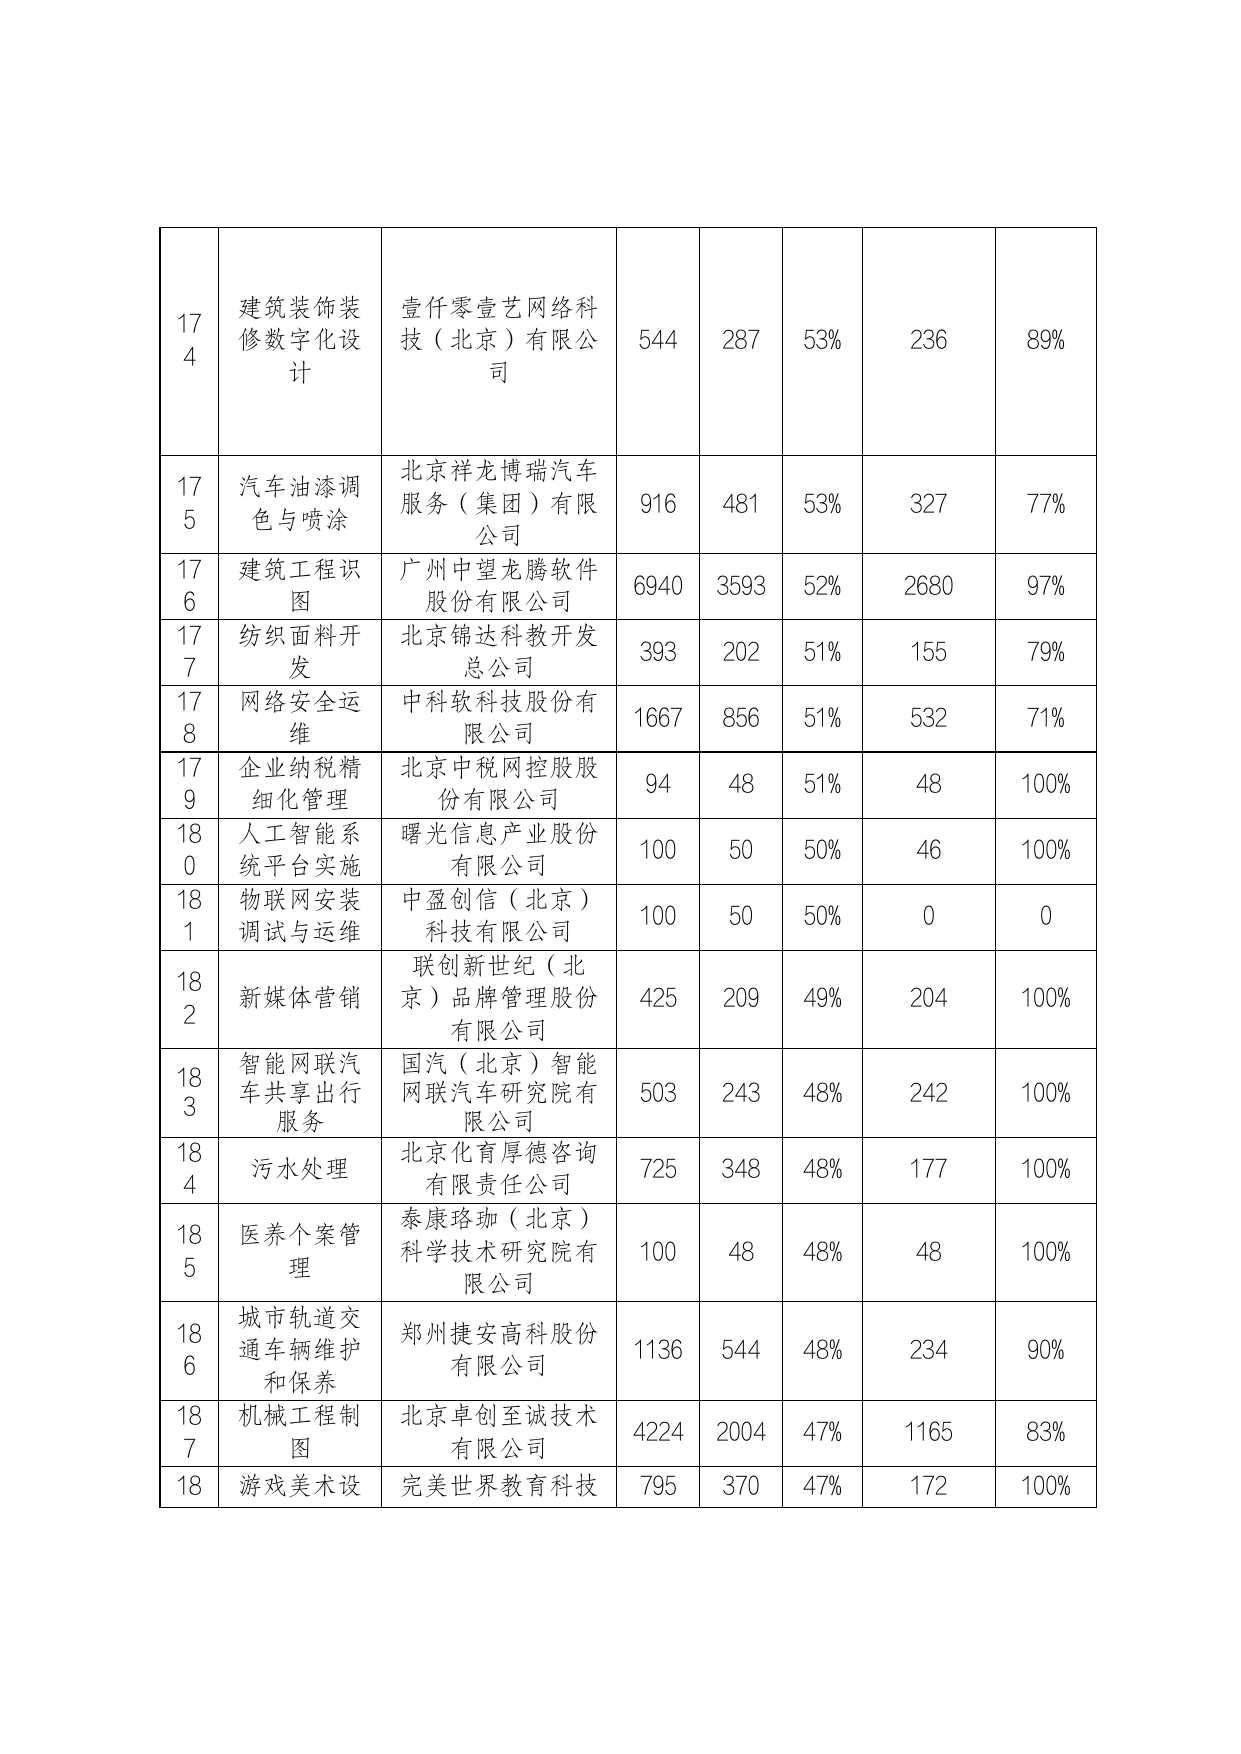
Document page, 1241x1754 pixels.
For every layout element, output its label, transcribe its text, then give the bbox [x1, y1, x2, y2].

table_cell 243 [700, 1049, 782, 1137]
table_cell 185 [161, 1204, 218, 1301]
table_cell 48 [863, 1204, 995, 1301]
table_cell 187 [161, 1401, 218, 1466]
table_cell 100 [617, 1204, 699, 1301]
table_cell 795 [617, 1467, 699, 1507]
table_cell 100% [996, 753, 1096, 817]
table_cell 287 [700, 228, 782, 455]
table_cell 48% [783, 1204, 862, 1301]
table_cell 北京中税网控股股份有限公司 [382, 753, 616, 817]
table_cell 50% [783, 819, 862, 883]
table_cell 172 [863, 1467, 995, 1507]
table_cell 52% [783, 554, 862, 619]
table_cell 0 [863, 885, 995, 949]
table_cell 北京祥龙博瑞汽车服务（集团）有限公司 [382, 456, 616, 553]
table_cell 51% [783, 686, 862, 751]
table_cell 3593 [700, 554, 782, 619]
table_cell 49% [783, 951, 862, 1048]
table_cell 53% [783, 456, 862, 553]
table_cell 建筑工程识图 [219, 554, 381, 619]
table_cell 1667 [617, 686, 699, 751]
table_cell 176 [161, 554, 218, 619]
table_cell 182 [161, 951, 218, 1048]
table_cell 2680 [863, 554, 995, 619]
table_cell 53% [783, 228, 862, 455]
table_cell 污水处理 [219, 1138, 381, 1203]
table_cell 北京卓创至诚技术有限公司 [382, 1401, 616, 1466]
table_cell 188 [161, 1467, 218, 1507]
table_cell 181 [161, 885, 218, 949]
table_cell 机械工程制图 [219, 1401, 381, 1466]
table_cell 0 [996, 885, 1096, 949]
table_cell 234 [863, 1302, 995, 1400]
table_cell 中盈创信（北京）科技有限公司 [382, 885, 616, 949]
table_cell 236 [863, 228, 995, 455]
table_cell 51% [783, 620, 862, 685]
table_cell 新媒体营销 [219, 951, 381, 1048]
table_cell 中科软科技股份有限公司 [382, 686, 616, 751]
table_cell 北京化育厚德咨询有限责任公司 [382, 1138, 616, 1203]
table_cell 汽车油漆调色与喷涂 [219, 456, 381, 553]
table_cell 177 [161, 620, 218, 685]
table_cell 180 [161, 819, 218, 883]
table_cell 90% [996, 1302, 1096, 1400]
table_cell 广州中望龙腾软件股份有限公司 [382, 554, 616, 619]
table_cell 6940 [617, 554, 699, 619]
table_cell 204 [863, 951, 995, 1048]
table_cell 48% [783, 1049, 862, 1137]
table_cell 1136 [617, 1302, 699, 1400]
table_cell 174 [161, 228, 218, 455]
table_cell 郑州捷安高科股份有限公司 [382, 1302, 616, 1400]
table_cell 游戏美术设计 [219, 1467, 381, 1507]
table_cell 175 [161, 456, 218, 553]
table_cell 393 [617, 620, 699, 685]
table_cell 1165 [863, 1401, 995, 1466]
table_cell 100 [617, 819, 699, 883]
table_cell 城市轨道交通车辆维护和保养 [219, 1302, 381, 1400]
table_cell 联创新世纪（北京）品牌管理股份有限公司 [382, 951, 616, 1048]
table_cell 47% [783, 1401, 862, 1466]
table_cell 179 [161, 753, 218, 817]
table_cell 50 [700, 885, 782, 949]
table_cell 544 [700, 1302, 782, 1400]
table_cell 48 [700, 1204, 782, 1301]
table_cell 48 [700, 753, 782, 817]
table_cell 916 [617, 456, 699, 553]
table_cell 4224 [617, 1401, 699, 1466]
table_cell 532 [863, 686, 995, 751]
table_cell 503 [617, 1049, 699, 1137]
table_cell 77% [996, 456, 1096, 553]
table_cell 100% [996, 951, 1096, 1048]
table_cell 481 [700, 456, 782, 553]
table_cell 100% [996, 1138, 1096, 1203]
table_cell 725 [617, 1138, 699, 1203]
table_cell 国汽（北京）智能网联汽车研究院有限公司 [382, 1049, 616, 1137]
table_cell 50 [700, 819, 782, 883]
table_cell 83% [996, 1401, 1096, 1466]
table_cell 100% [996, 1204, 1096, 1301]
table_cell 856 [700, 686, 782, 751]
table_cell 89% [996, 228, 1096, 455]
table_cell 北京锦达科教开发总公司 [382, 620, 616, 685]
table_cell 242 [863, 1049, 995, 1137]
table_cell 177 [863, 1138, 995, 1203]
table_cell 48 [863, 753, 995, 817]
table_cell 94 [617, 753, 699, 817]
table_cell 178 [161, 686, 218, 751]
table_cell 97% [996, 554, 1096, 619]
table_cell 51% [783, 753, 862, 817]
table_cell 50% [783, 885, 862, 949]
table_cell 544 [617, 228, 699, 455]
table_cell 370 [700, 1467, 782, 1507]
table_cell 209 [700, 951, 782, 1048]
table_cell 71% [996, 686, 1096, 751]
table_cell 155 [863, 620, 995, 685]
table_cell 物联网安装调试与运维 [219, 885, 381, 949]
table_cell 智能网联汽车共享出行服务 [219, 1049, 381, 1137]
table_cell 网络安全运维 [219, 686, 381, 751]
table_cell 企业纳税精细化管理 [219, 753, 381, 817]
table_cell 100% [996, 819, 1096, 883]
table_cell 48% [783, 1138, 862, 1203]
table_cell 184 [161, 1138, 218, 1203]
table_cell 183 [161, 1049, 218, 1137]
table_cell 100 [617, 885, 699, 949]
table_cell 泰康珞珈（北京）科学技术研究院有限公司 [382, 1204, 616, 1301]
table_cell 100% [996, 1049, 1096, 1137]
table_cell 202 [700, 620, 782, 685]
table_cell 壹仟零壹艺网络科技（北京）有限公司 [382, 228, 616, 455]
table_cell 曙光信息产业股份有限公司 [382, 819, 616, 883]
table_cell 人工智能系统平台实施 [219, 819, 381, 883]
table_cell 348 [700, 1138, 782, 1203]
table_cell 186 [161, 1302, 218, 1400]
table_cell 2004 [700, 1401, 782, 1466]
table_cell 46 [863, 819, 995, 883]
table_cell 327 [863, 456, 995, 553]
table_cell 医养个案管理 [219, 1204, 381, 1301]
table_cell 425 [617, 951, 699, 1048]
table_cell 100% [996, 1467, 1096, 1507]
table_cell 完美世界教育科技（北京）有限公司 [382, 1467, 616, 1507]
table_cell 纺织面料开发 [219, 620, 381, 685]
table_cell 48% [783, 1302, 862, 1400]
table_cell 79% [996, 620, 1096, 685]
table_cell 建筑装饰装修数字化设计 [219, 228, 381, 455]
table_cell 47% [783, 1467, 862, 1507]
